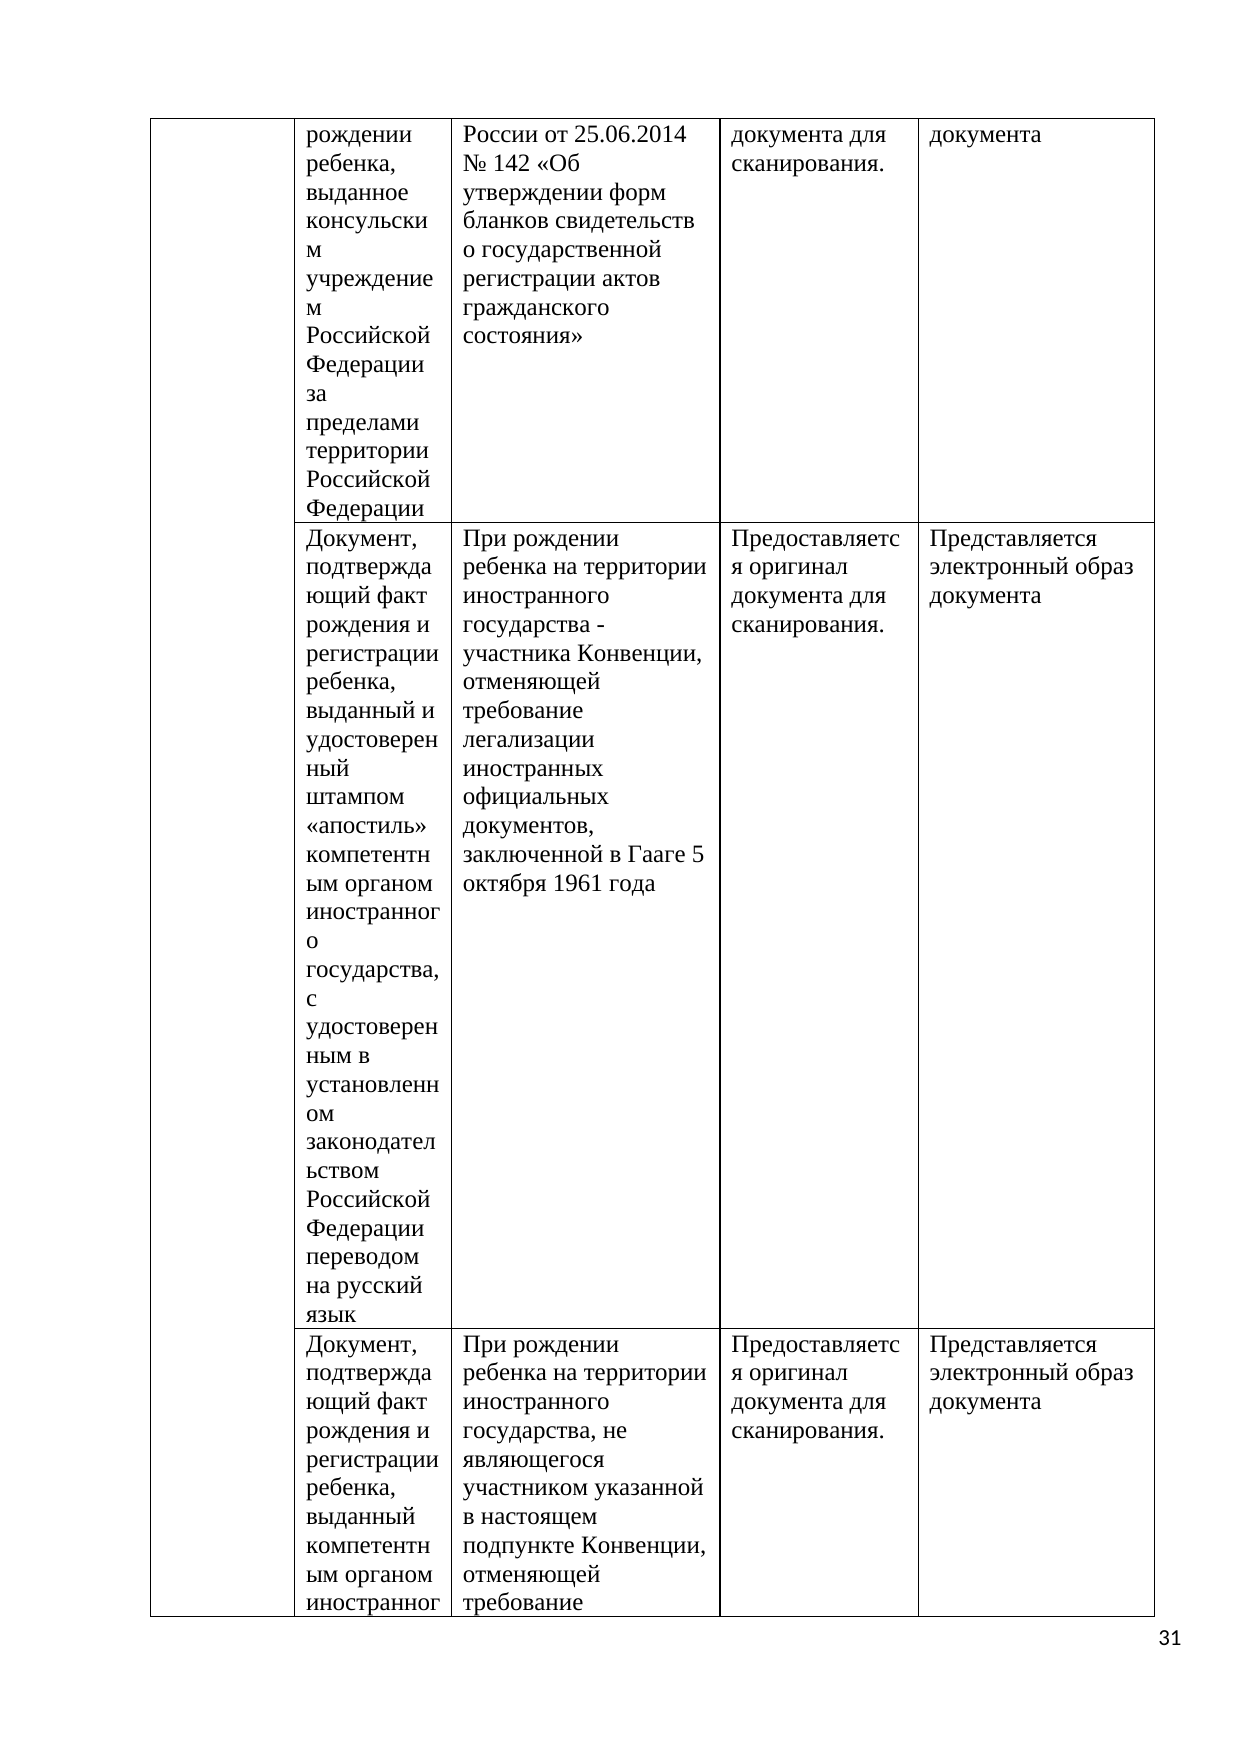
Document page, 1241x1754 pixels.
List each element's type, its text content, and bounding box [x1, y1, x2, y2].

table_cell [721, 119, 918, 522]
table_cell Представляется электронный образ документа [919, 523, 1154, 1328]
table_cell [452, 119, 719, 522]
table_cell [295, 1329, 451, 1616]
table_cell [919, 119, 1154, 522]
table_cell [919, 1329, 1154, 1616]
table_cell Документ, подтверждающий факт рождения и регистрации ребенка, выданный и удостоверенный штампом «апостиль» компетентным органом иностранного государства, с удостоверенным в установленном законодательством Российской Федерации переводом на русский язык [295, 523, 451, 1328]
table_cell При рождении ребенка на территории иностранного государства - участника Конвенции, отменяющей требование легализации иностранных официальных документов, заключенной в Гааге 5 октября 1961 года [452, 523, 719, 1328]
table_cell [452, 1329, 719, 1616]
table_cell Предоставляется оригинал документа для сканирования. [721, 523, 918, 1328]
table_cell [295, 119, 451, 522]
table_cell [721, 1329, 918, 1616]
